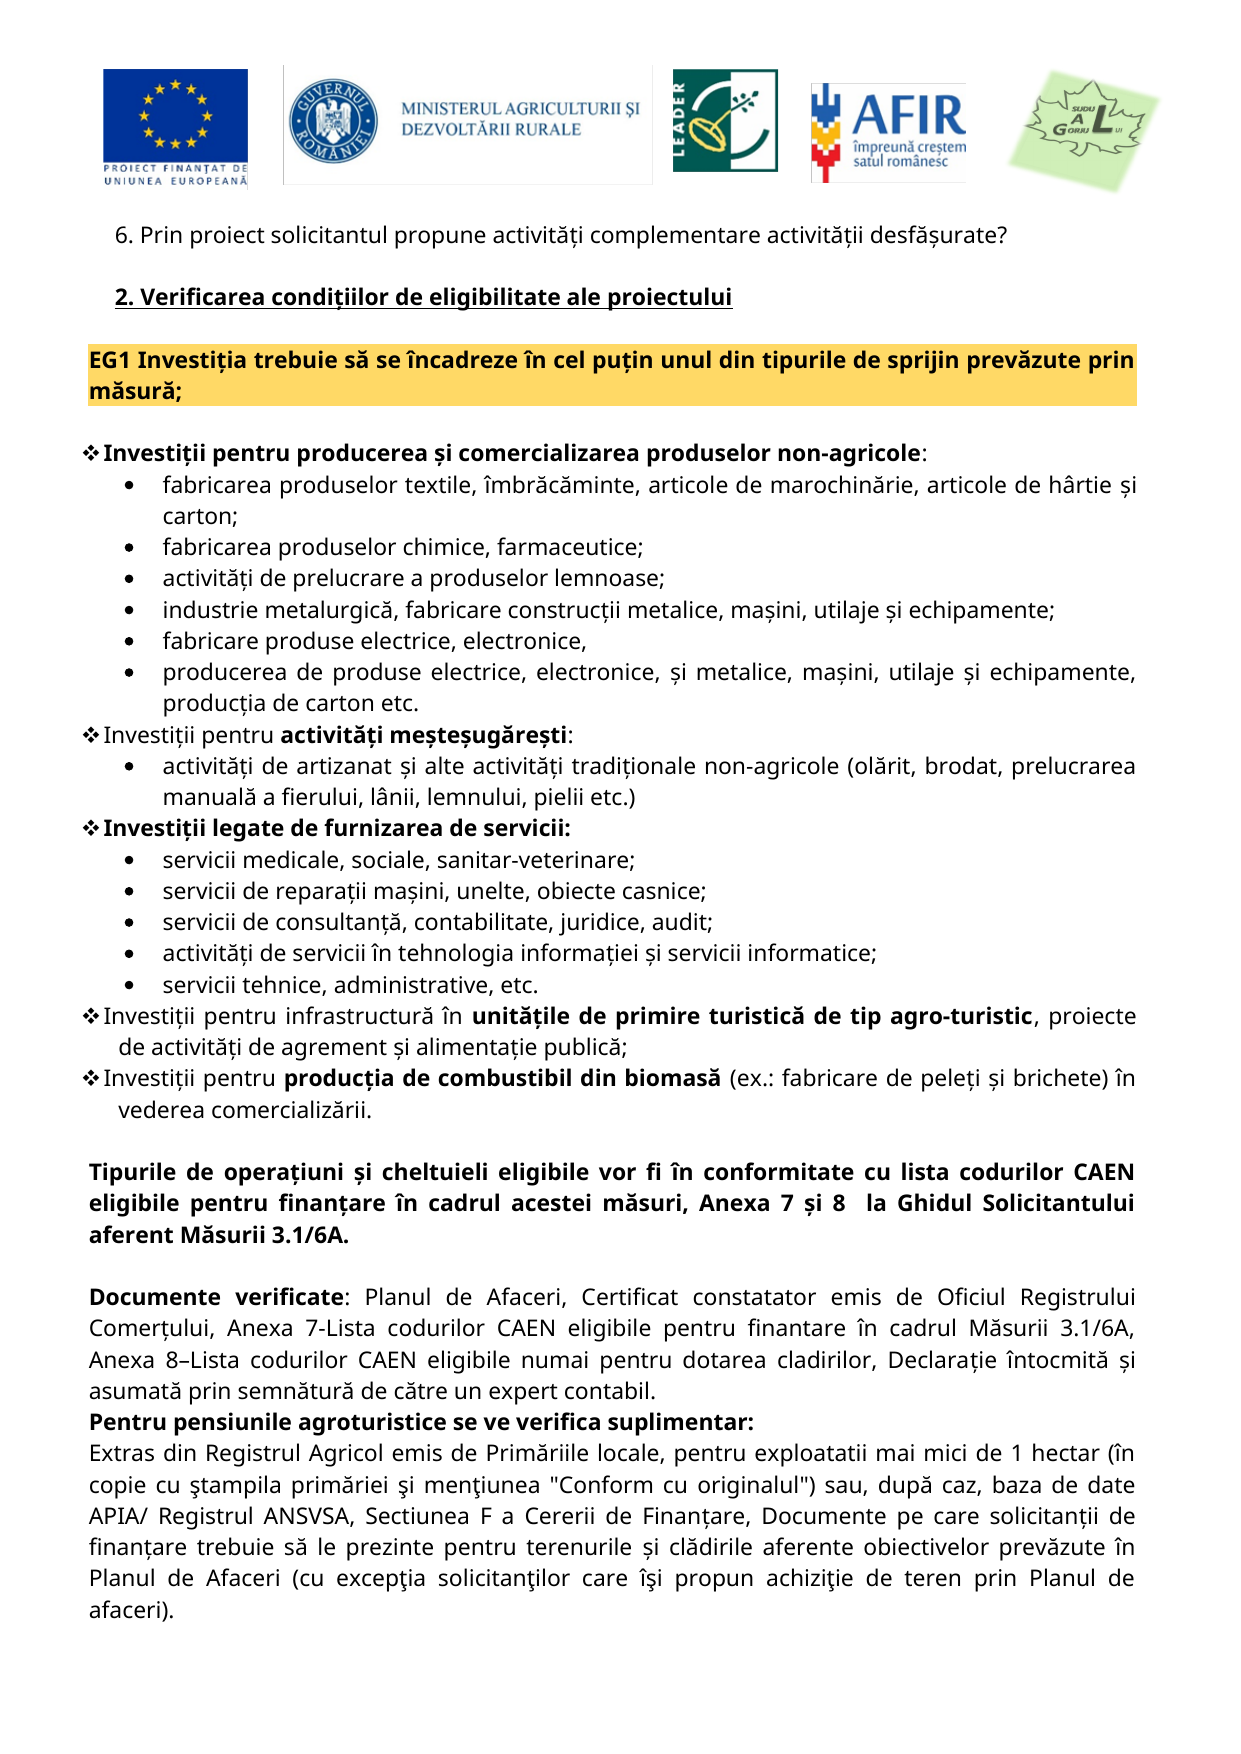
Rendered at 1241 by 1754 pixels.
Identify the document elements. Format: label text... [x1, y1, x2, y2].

list servicii tehnice, administrative, etc. [125, 969, 1137, 1000]
list Investiții pentru producția de combustibil din biomasă (ex.: fabricare de peleți și brichete) în vederea comercializării. [81, 1062, 1137, 1125]
list activități de prelucrare a produselor lemnoase; [125, 562, 1137, 594]
picture [1000, 65, 1168, 199]
list servicii medicale, sociale, sanitar-veterinare; [125, 844, 1137, 875]
list Investiții pentru activități meșteșugărești: [81, 719, 1137, 750]
list fabricarea produselor textile, îmbrăcăminte, articole de marochinărie, articole de hârtie și carton; [125, 469, 1137, 531]
text Pentru pensiunile agroturistice se ve verifica suplimentar: [88, 1406, 1137, 1437]
text Extras din Registrul Agricol emis de Primăriile locale, pentru exploatatii mai mici de 1 hectar (în copie cu ştampila primăriei şi menţiunea "Conform cu originalul") sau, după caz, baza de date APIA/ Registrul ANSVSA, Sectiunea F a Cererii de Finanțare, Documente pe care solicitanții de finanțare trebuie să le prezinte pentru terenurile și clădirile aferente obiectivelor prevăzute în Planul de Afaceri (cu excepţia solicitanţilor care îşi propun achiziţie de teren prin Planul de afaceri). [88, 1437, 1137, 1625]
list servicii de reparații mașini, unelte, obiecte casnice; [125, 875, 1137, 906]
list Investiții legate de furnizarea de servicii: [81, 812, 1137, 844]
list activități de servicii în tehnologia informației și servicii informatice; [125, 937, 1137, 969]
list fabricare produse electrice, electronice, [125, 625, 1137, 656]
list fabricarea produselor chimice, farmaceutice; [125, 531, 1137, 562]
list Investiții pentru infrastructură în unitățile de primire turistică de tip agro-turistic, proiecte de activități de agrement și alimentație publică; [81, 1000, 1137, 1062]
table_cell 6. Prin proiect solicitantul propune activități complementare activității desfășurate? 2. Verificarea condițiilor de eligibilitate ale proiectului [103, 219, 1059, 312]
list industrie metalurgică, fabricare construcții metalice, mașini, utilaje și echipamente; [125, 594, 1137, 625]
list activități de artizanat și alte activități tradiționale non-agricole (olărit, brodat, prelucrarea manuală a fierului, lânii, lemnului, pielii etc.) [125, 750, 1137, 812]
text Tipurile de operațiuni și cheltuieli eligibile vor fi în conformitate cu lista codurilor CAEN eligibile pentru finanțare în cadrul acestei măsuri, Anexa 7 și 8 la Ghidul Solicitantului aferent Măsurii 3.1/6A. [88, 1156, 1137, 1250]
text EG1 Investiția trebuie să se încadreze în cel puțin unul din tipurile de sprijin prevăzute prin măsură; [88, 344, 1137, 406]
picture [103, 65, 966, 190]
list producerea de produse electrice, electronice, și metalice, mașini, utilaje și echipamente, producția de carton etc. [125, 656, 1137, 719]
list Investiții pentru producerea și comercializarea produselor non-agricole: [81, 437, 1137, 469]
list servicii de consultanță, contabilitate, juridice, audit; [125, 906, 1137, 937]
text Documente verificate: Planul de Afaceri, Certificat constatator emis de Oficiul Registrului Comerțului, Anexa 7-Lista codurilor CAEN eligibile pentru finantare în cadrul Măsurii 3.1/6A, Anexa 8–Lista codurilor CAEN eligibile numai pentru dotarea cladirilor, Declarație întocmită și asumată prin semnătură de către un expert contabil. [88, 1281, 1137, 1406]
